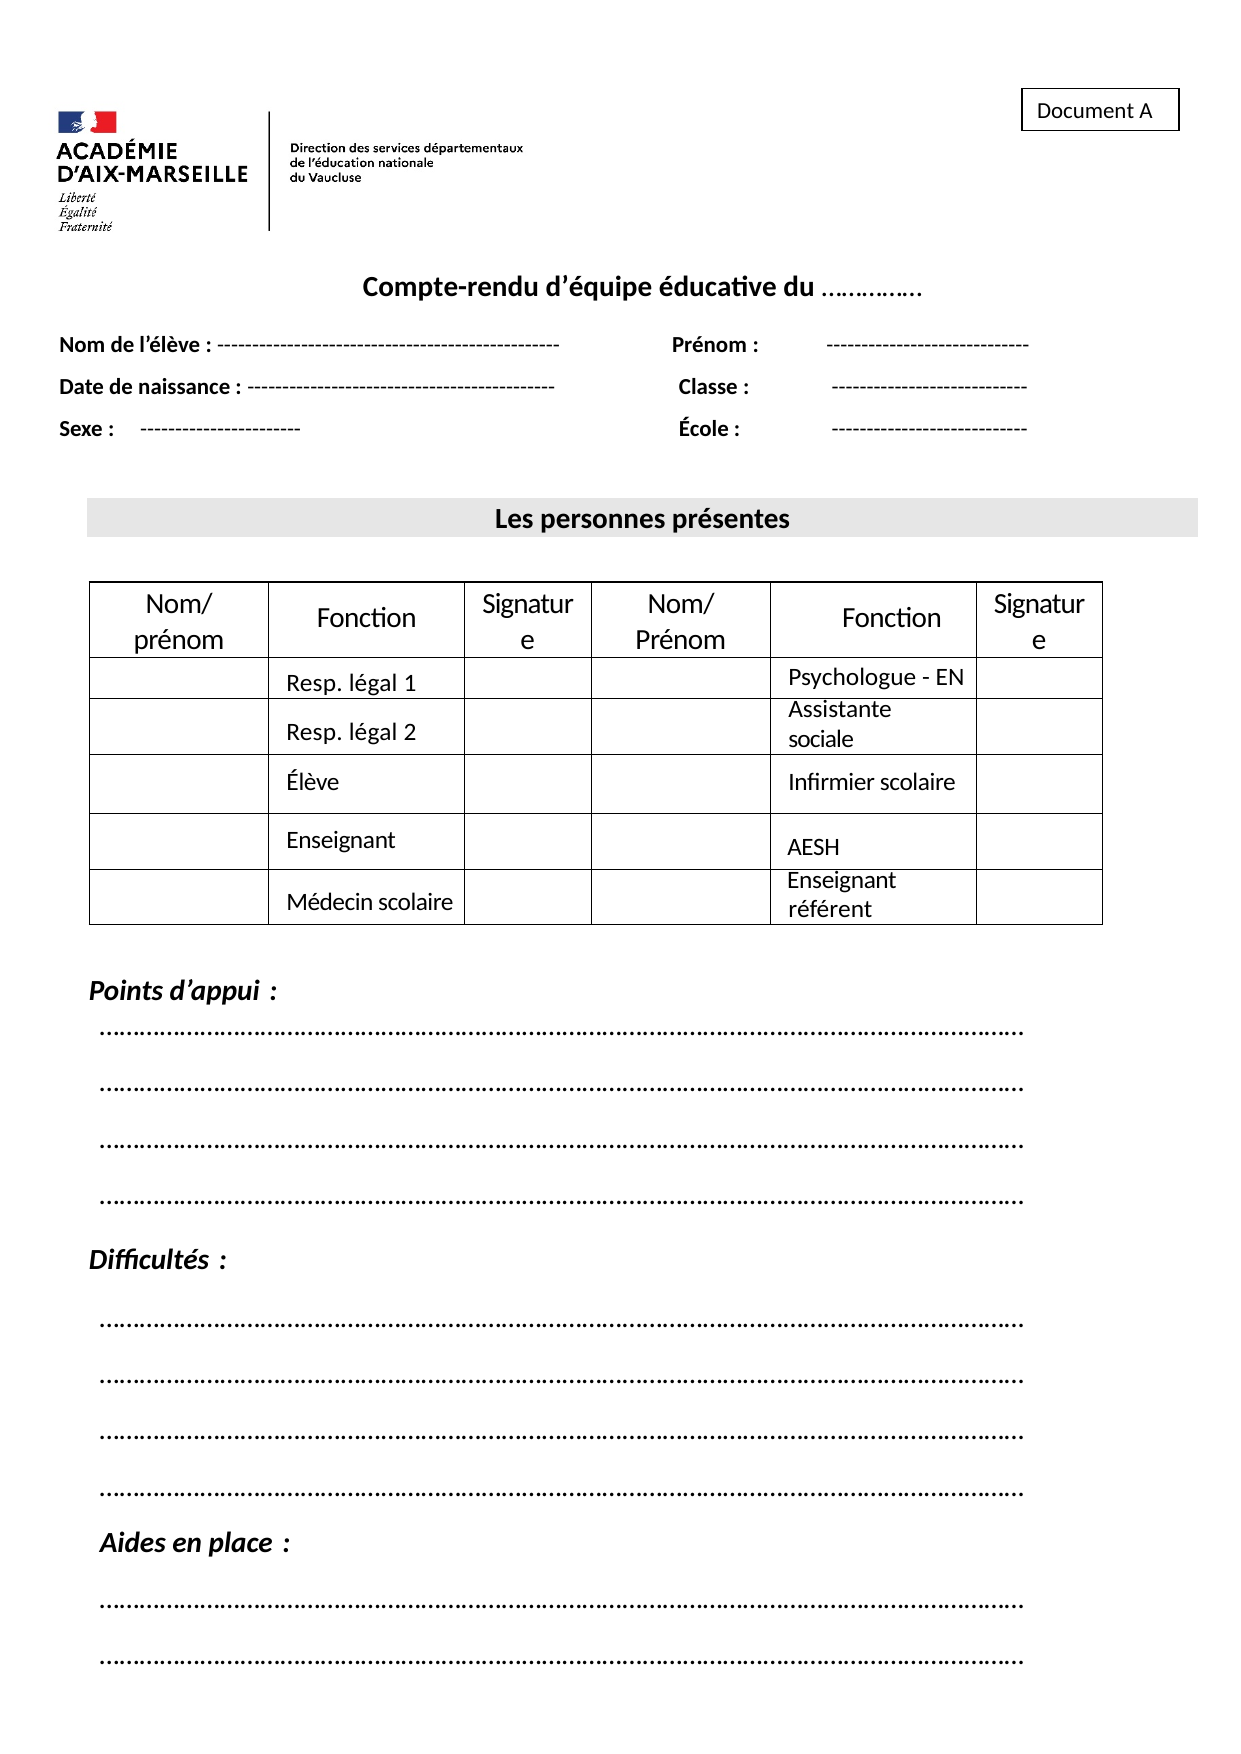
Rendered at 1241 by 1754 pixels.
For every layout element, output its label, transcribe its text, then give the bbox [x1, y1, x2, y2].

table_cell [977, 870, 1102, 924]
table_cell Assistante sociale [771, 699, 976, 753]
table_cell Infirmier scolaire [771, 755, 976, 813]
table_cell [592, 658, 770, 698]
table_cell Psychologue - EN [771, 658, 976, 698]
table_cell [592, 814, 770, 869]
table_header Nom/Prénom [592, 583, 770, 657]
text ………………………………………………………………………………………………………………………… [99, 1069, 1196, 1097]
table_cell [465, 699, 591, 753]
table_cell Enseignant référent [771, 870, 976, 924]
text ………………………………………………………………………………………………………………………… [99, 1126, 1196, 1154]
text Aides en place : [99, 1530, 1196, 1558]
table_cell [977, 755, 1102, 813]
text ………………………………………………………………………………………………………………………… [99, 1642, 1196, 1670]
text ………………………………………………………………………………………………………………………… [99, 1182, 1196, 1210]
table_header Signature [465, 583, 591, 657]
text ………………………………………………………………………………………………………………………… [99, 1361, 1196, 1389]
table_cell Élève [269, 755, 464, 813]
table_cell Resp. légal 1 [269, 658, 464, 698]
table_cell [465, 658, 591, 698]
text Les personnes présentes [87, 498, 1198, 537]
text Compte-rendu d’équipe éducative du …………… [89, 268, 1196, 304]
text ………………………………………………………………………………………………………………………… [99, 1013, 1196, 1041]
table_header Fonction [269, 583, 464, 657]
text ………………………………………………………………………………………………………………………… [99, 1586, 1196, 1614]
table_header Nom/prénom [90, 583, 268, 657]
table_cell [977, 699, 1102, 753]
table_cell [90, 870, 268, 924]
table_cell [90, 658, 268, 698]
table_cell [90, 755, 268, 813]
table_cell [465, 870, 591, 924]
text Difficultés : [89, 1241, 1196, 1277]
text Nom de l’élève : ------------------------------------------------- Prénom : ----------------------------- [59, 330, 1196, 358]
text ………………………………………………………………………………………………………………………… [99, 1305, 1196, 1333]
table_header Fonction [771, 583, 976, 657]
text ………………………………………………………………………………………………………………………… [99, 1417, 1196, 1445]
table_cell [977, 658, 1102, 698]
table_cell [592, 755, 770, 813]
text Sexe : ----------------------- École : ---------------------------- [59, 414, 1196, 442]
table_cell [465, 814, 591, 869]
table_cell Resp. légal 2 [269, 699, 464, 753]
text ………………………………………………………………………………………………………………………… [99, 1473, 1196, 1502]
text Date de naissance : -------------------------------------------- Classe : ---------------------------- [59, 372, 1196, 400]
table_cell AESH [771, 814, 976, 869]
table_cell [592, 699, 770, 753]
text Points d’appui : [89, 972, 1196, 1008]
table_cell [90, 814, 268, 869]
table_cell [977, 814, 1102, 869]
table_header Signature [977, 583, 1102, 657]
table_cell Médecin scolaire [269, 870, 464, 924]
picture [37, 90, 544, 252]
table_cell [592, 870, 770, 924]
table_cell [90, 699, 268, 753]
table_cell [465, 755, 591, 813]
table_cell Enseignant [269, 814, 464, 869]
